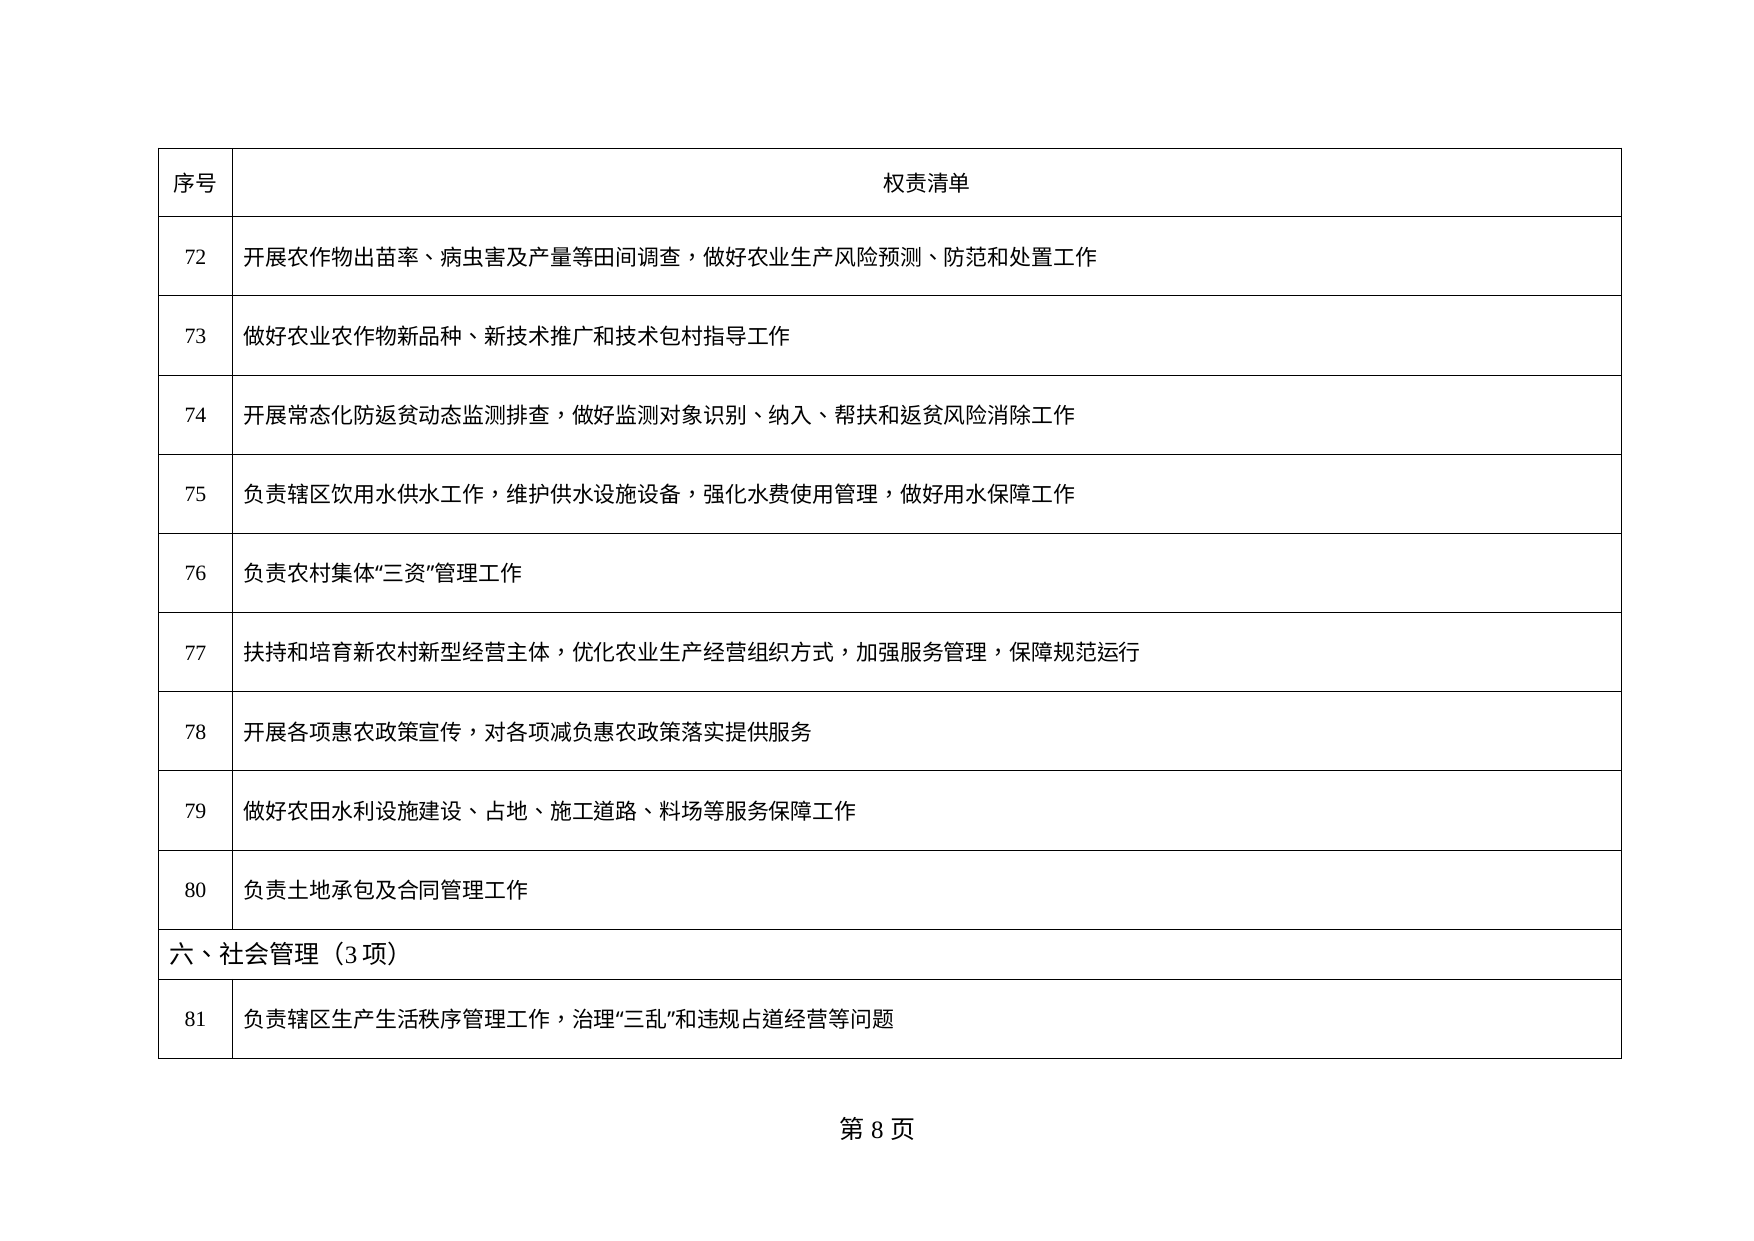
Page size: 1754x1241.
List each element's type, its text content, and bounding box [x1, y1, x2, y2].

table_cell 扶持和培育新农村新型经营主体，优化农业生产经营组织方式，加强服务管理，保障规范运行 [233, 613, 1621, 691]
table_cell 开展农作物出苗率、病虫害及产量等田间调查，做好农业生产风险预测、防范和处置工作 [233, 217, 1621, 295]
table_cell 开展常态化防返贫动态监测排查，做好监测对象识别、纳入、帮扶和返贫风险消除工作 [233, 376, 1621, 454]
table_cell 80 [159, 851, 232, 929]
table_cell 做好农田水利设施建设、占地、施工道路、料场等服务保障工作 [233, 771, 1621, 849]
table_header 序号 [159, 149, 232, 216]
table_cell 72 [159, 217, 232, 295]
table_cell 做好农业农作物新品种、新技术推广和技术包村指导工作 [233, 296, 1621, 374]
table_cell 78 [159, 692, 232, 770]
table_header 权责清单 [233, 149, 1621, 216]
table_cell 73 [159, 296, 232, 374]
table_cell 负责土地承包及合同管理工作 [233, 851, 1621, 929]
table_cell 负责农村集体“三资”管理工作 [233, 534, 1621, 612]
table_cell 75 [159, 455, 232, 533]
table_cell 77 [159, 613, 232, 691]
table_cell 81 [159, 980, 232, 1058]
table_cell 负责辖区生产生活秩序管理工作，治理“三乱”和违规占道经营等问题 [233, 980, 1621, 1058]
table_cell 负责辖区饮用水供水工作，维护供水设施设备，强化水费使用管理，做好用水保障工作 [233, 455, 1621, 533]
table_cell 六、社会管理（3项） [159, 930, 1621, 979]
table_cell 79 [159, 771, 232, 849]
table_cell 开展各项惠农政策宣传，对各项减负惠农政策落实提供服务 [233, 692, 1621, 770]
table_cell 74 [159, 376, 232, 454]
table_cell 76 [159, 534, 232, 612]
